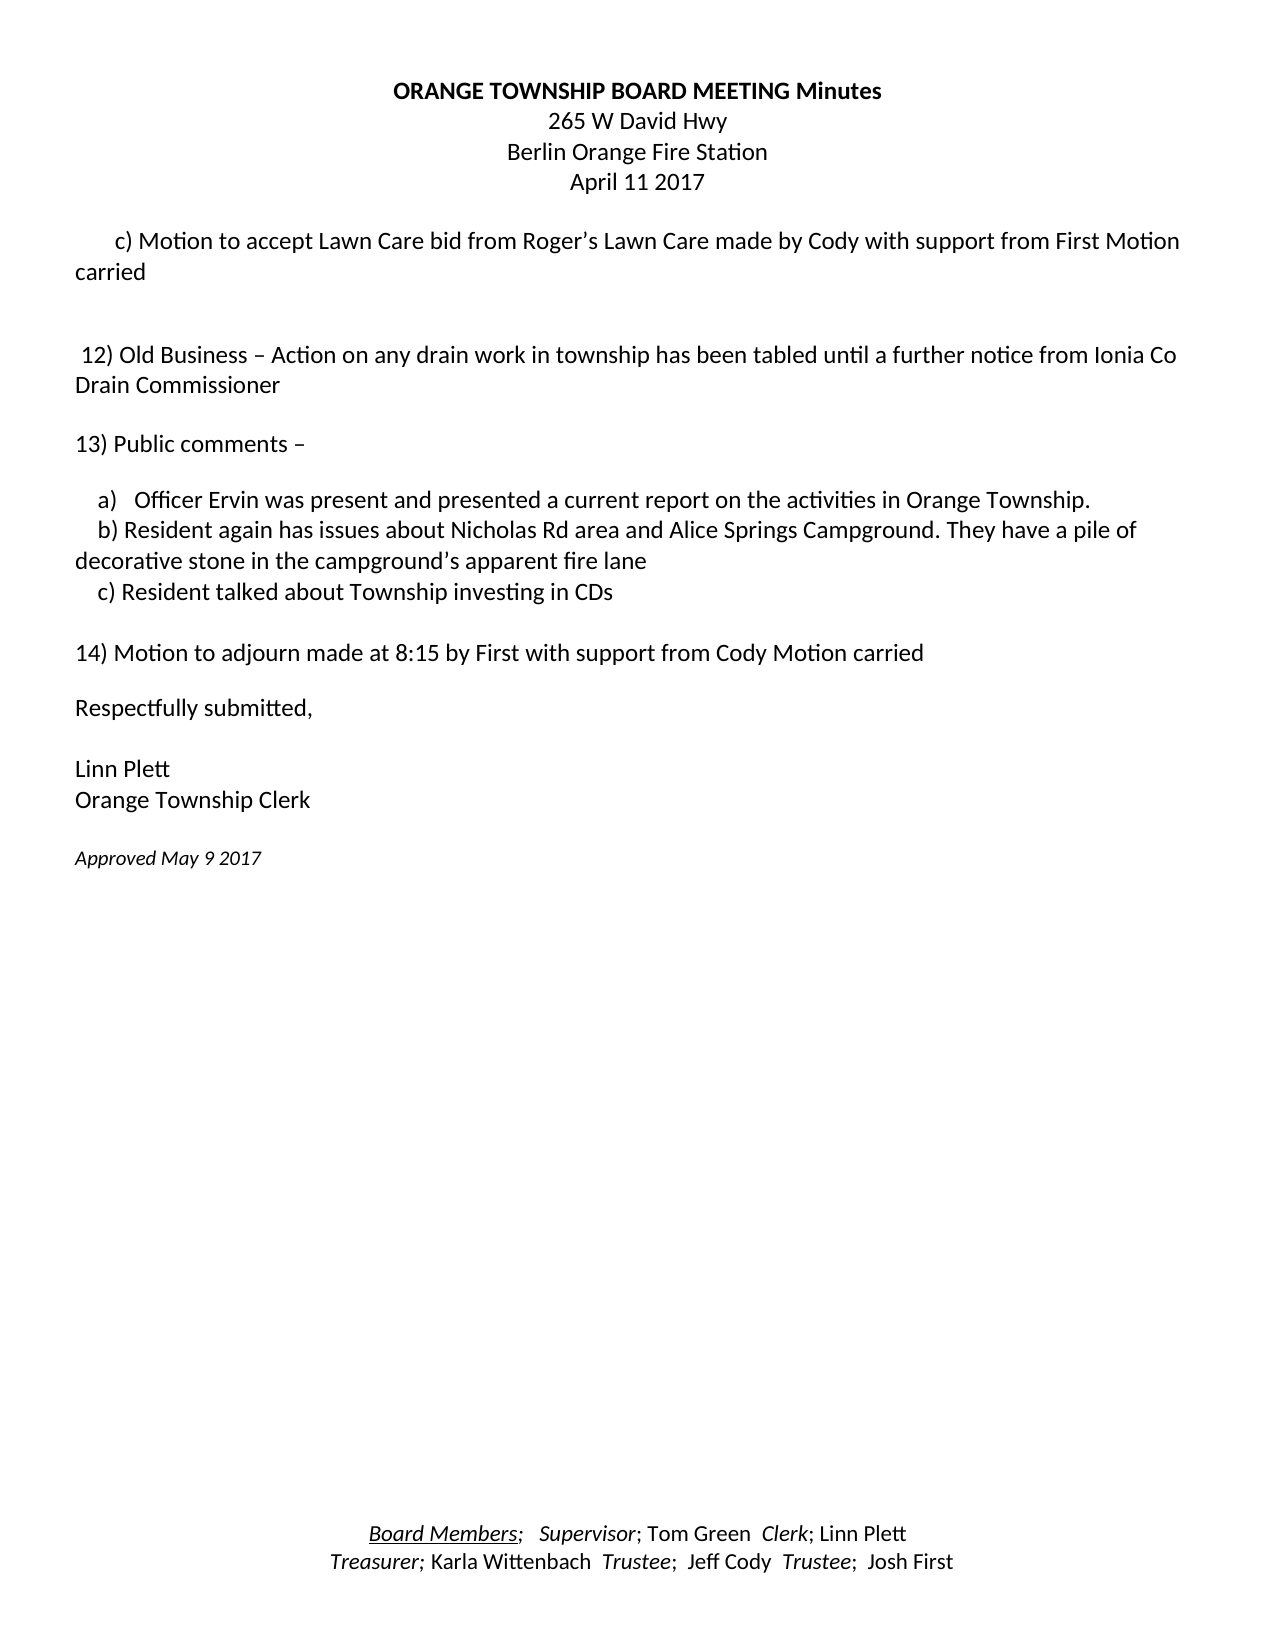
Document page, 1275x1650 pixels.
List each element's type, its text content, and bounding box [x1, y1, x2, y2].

text Respectfully submitted, [75, 692, 1200, 723]
text Approved May 9 2017 [75, 845, 1200, 871]
text Orange Township Clerk [75, 784, 1200, 814]
text 13) Public comments – [75, 428, 1200, 459]
text c) Motion to accept Lawn Care bid from Roger’s Lawn Care made by Cody with support from First Motion carried [75, 225, 1200, 286]
text 14) Motion to adjourn made at 8:15 by First with support from Cody Motion carried [75, 637, 1200, 667]
text 12) Old Business – Action on any drain work in township has been tabled until a further notice from Ionia Co Drain Commissioner [75, 339, 1200, 400]
text c) Resident talked about Township investing in CDs [75, 576, 1200, 606]
text a) Officer Ervin was present and presented a current report on the activities in Orange Township. [75, 484, 1200, 514]
text Linn Plett [75, 753, 1200, 784]
text b) Resident again has issues about Nicholas Rd area and Alice Springs Campground. They have a pile of decorative stone in the campground’s apparent fire lane [75, 514, 1200, 576]
